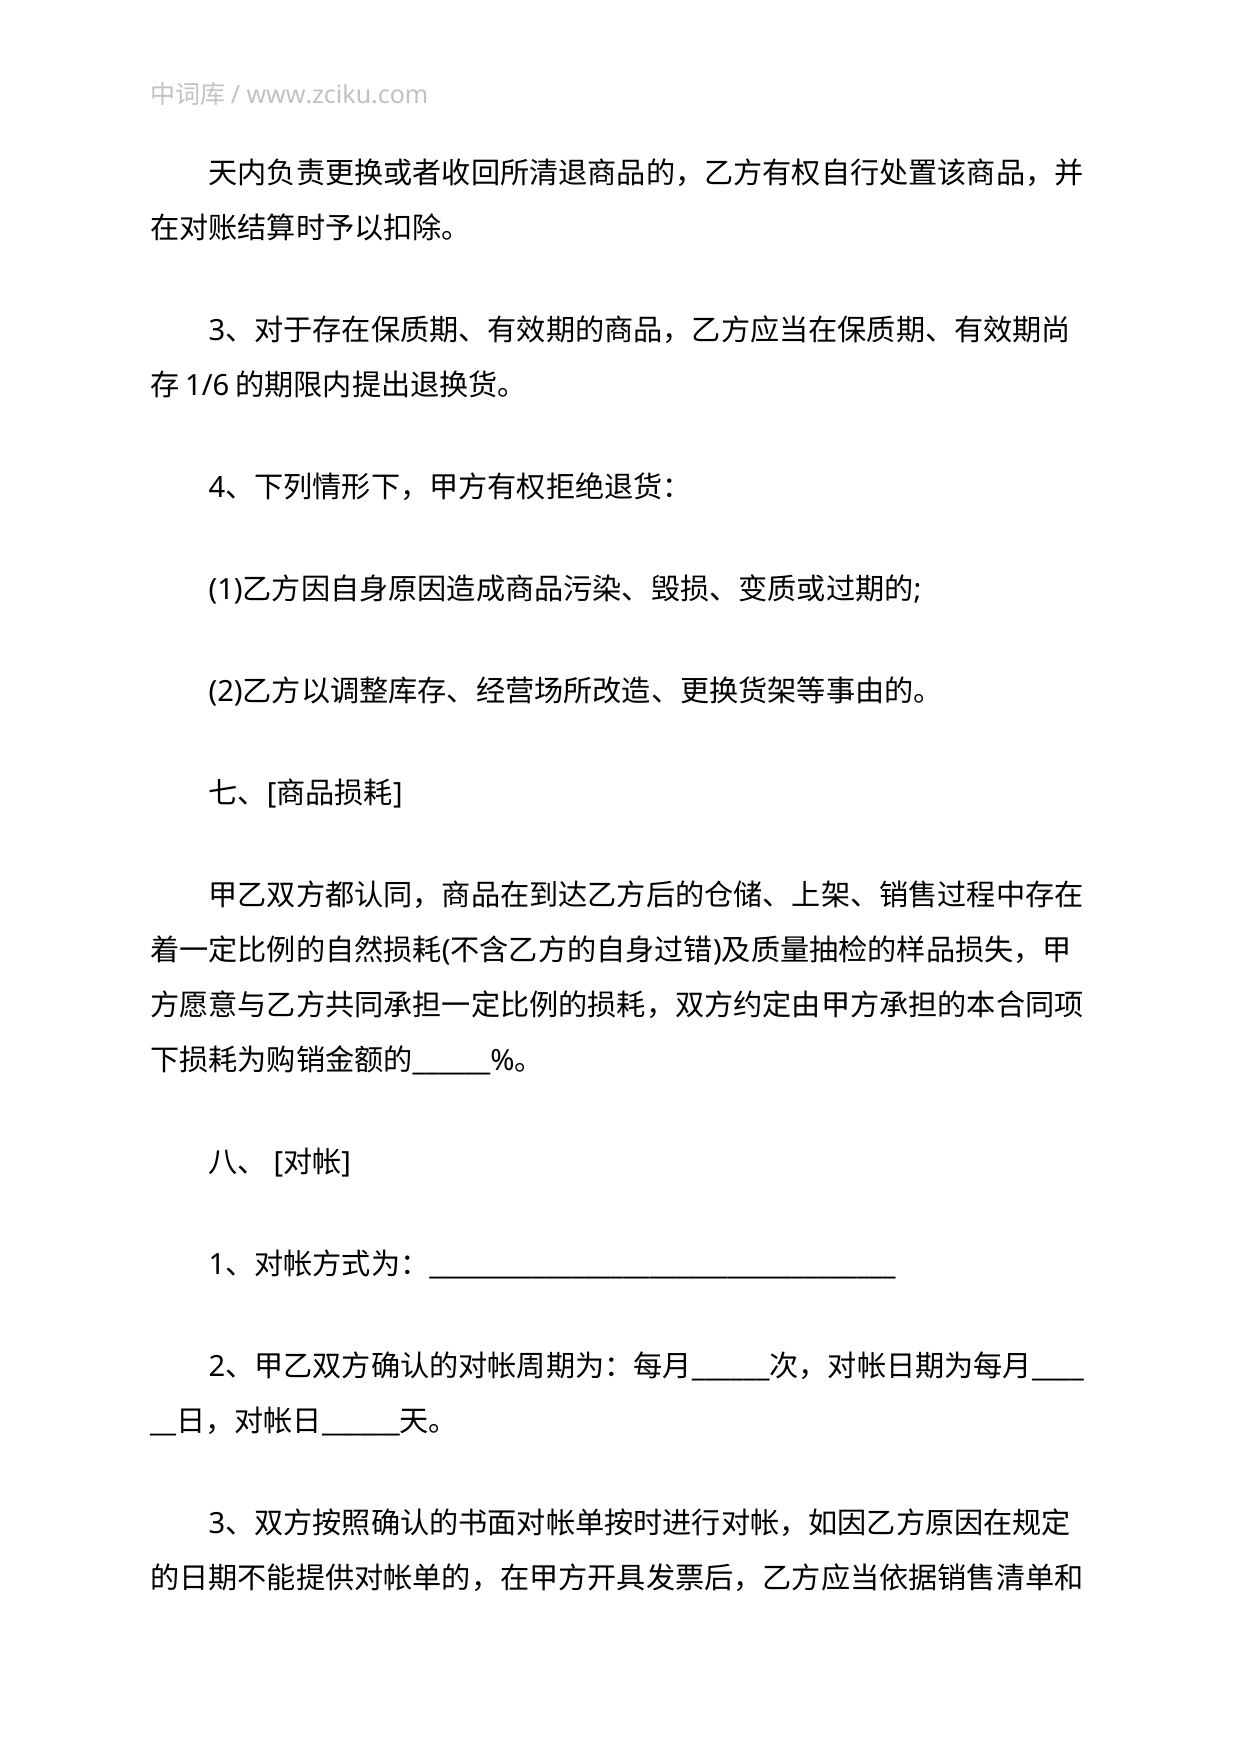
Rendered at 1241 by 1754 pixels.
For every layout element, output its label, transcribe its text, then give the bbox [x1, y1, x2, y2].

text (1)乙方因自身原因造成商品污染、毁损、变质或过期的; [150, 566, 1090, 608]
text 甲乙双方都认同，商品在到达乙方后的仓储、上架、销售过程中存在着一定比例的自然损耗(不含乙方的自身过错)及质量抽检的样品损失，甲方愿意与乙方共同承担一定比例的损耗，双方约定由甲方承担的本合同项下损耗为购销金额的______%。 [150, 872, 1090, 1079]
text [150, 1499, 1090, 1597]
text 2、甲乙双方确认的对帐周期为：每月______次，对帐日期为每月______日，对帐日______天。 [150, 1342, 1090, 1440]
text 4、下列情形下，甲方有权拒绝退货： [150, 464, 1090, 506]
text (2)乙方以调整库存、经营场所改造、更换货架等事由的。 [150, 668, 1090, 710]
text 3、对于存在保质期、有效期的商品，乙方应当在保质期、有效期尚存1/6的期限内提出退换货。 [150, 307, 1090, 404]
text 1、对帐方式为：____________________________________ [150, 1240, 1090, 1283]
text 天内负责更换或者收回所清退商品的，乙方有权自行处置该商品，并在对账结算时予以扣除。 [150, 150, 1090, 247]
text 七、[商品损耗] [150, 769, 1090, 812]
text 八、 [对帐] [150, 1138, 1090, 1181]
